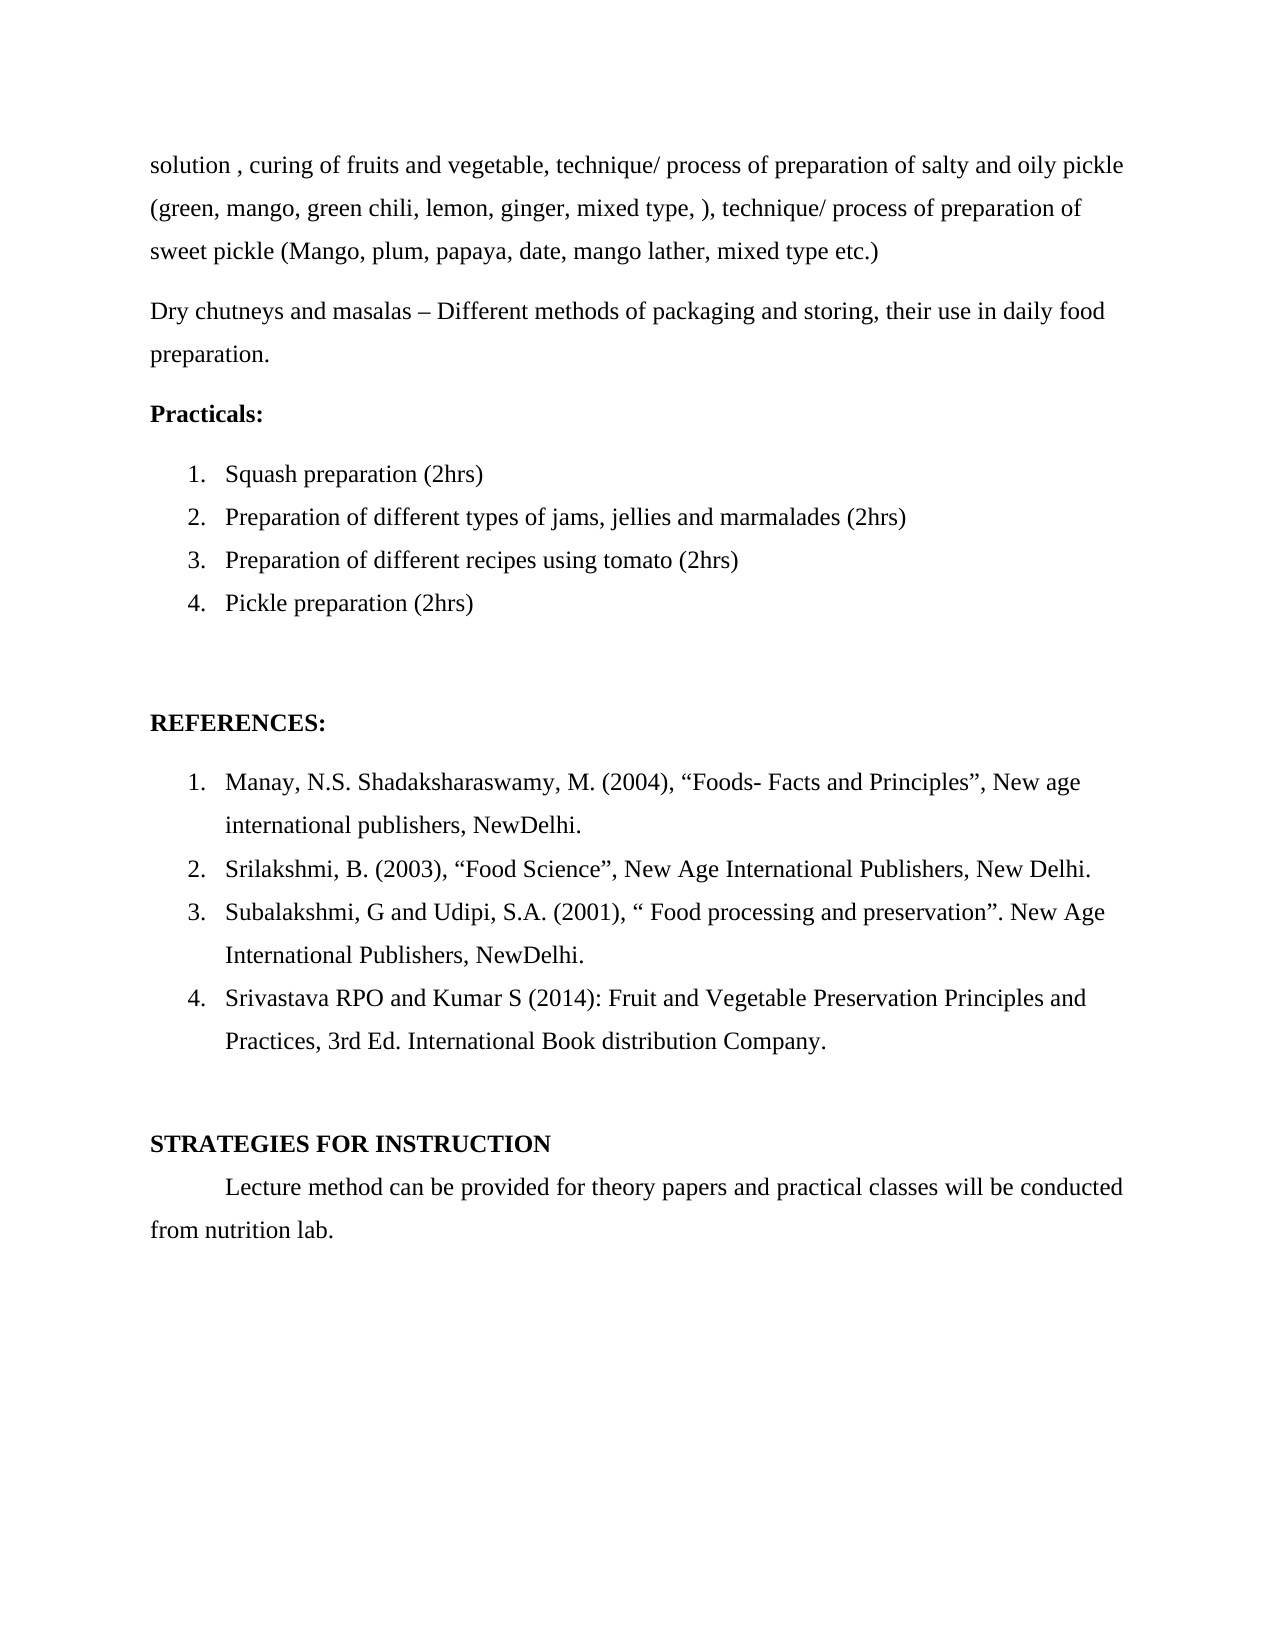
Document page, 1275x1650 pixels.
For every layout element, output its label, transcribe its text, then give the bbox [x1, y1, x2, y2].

list Srivastava RPO and Kumar S (2014): Fruit and Vegetable Preservation Principles and Practices, 3rd Ed. International Book distribution Company. [187, 983, 1125, 1055]
list Preparation of different types of jams, jellies and marmalades (2hrs) [187, 502, 1125, 531]
list Subalakshmi, G and Udipi, S.A. (2001), “ Food processing and preservation”. New Age International Publishers, NewDelhi. [187, 897, 1125, 969]
list Manay, N.S. Shadaksharaswamy, M. (2004), “Foods- Facts and Principles”, New age international publishers, NewDelhi. [187, 767, 1125, 839]
list Preparation of different recipes using tomato (2hrs) [187, 545, 1125, 574]
list Pickle preparation (2hrs) [187, 588, 1125, 617]
text Lecture method can be provided for theory papers and practical classes will be conducted from nutrition lab. [150, 1172, 1125, 1244]
list Srilakshmi, B. (2003), “Food Science”, New Age International Publishers, New Delhi. [187, 854, 1125, 882]
text Practicals: [150, 399, 1125, 428]
text Dry chutneys and masalas – Different methods of packaging and storing, their use in daily food preparation. [150, 296, 1125, 368]
text REFERENCES: [150, 708, 1125, 736]
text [150, 150, 1125, 265]
text STRATEGIES FOR INSTRUCTION [150, 1129, 1125, 1158]
list Squash preparation (2hrs) [187, 459, 1125, 487]
